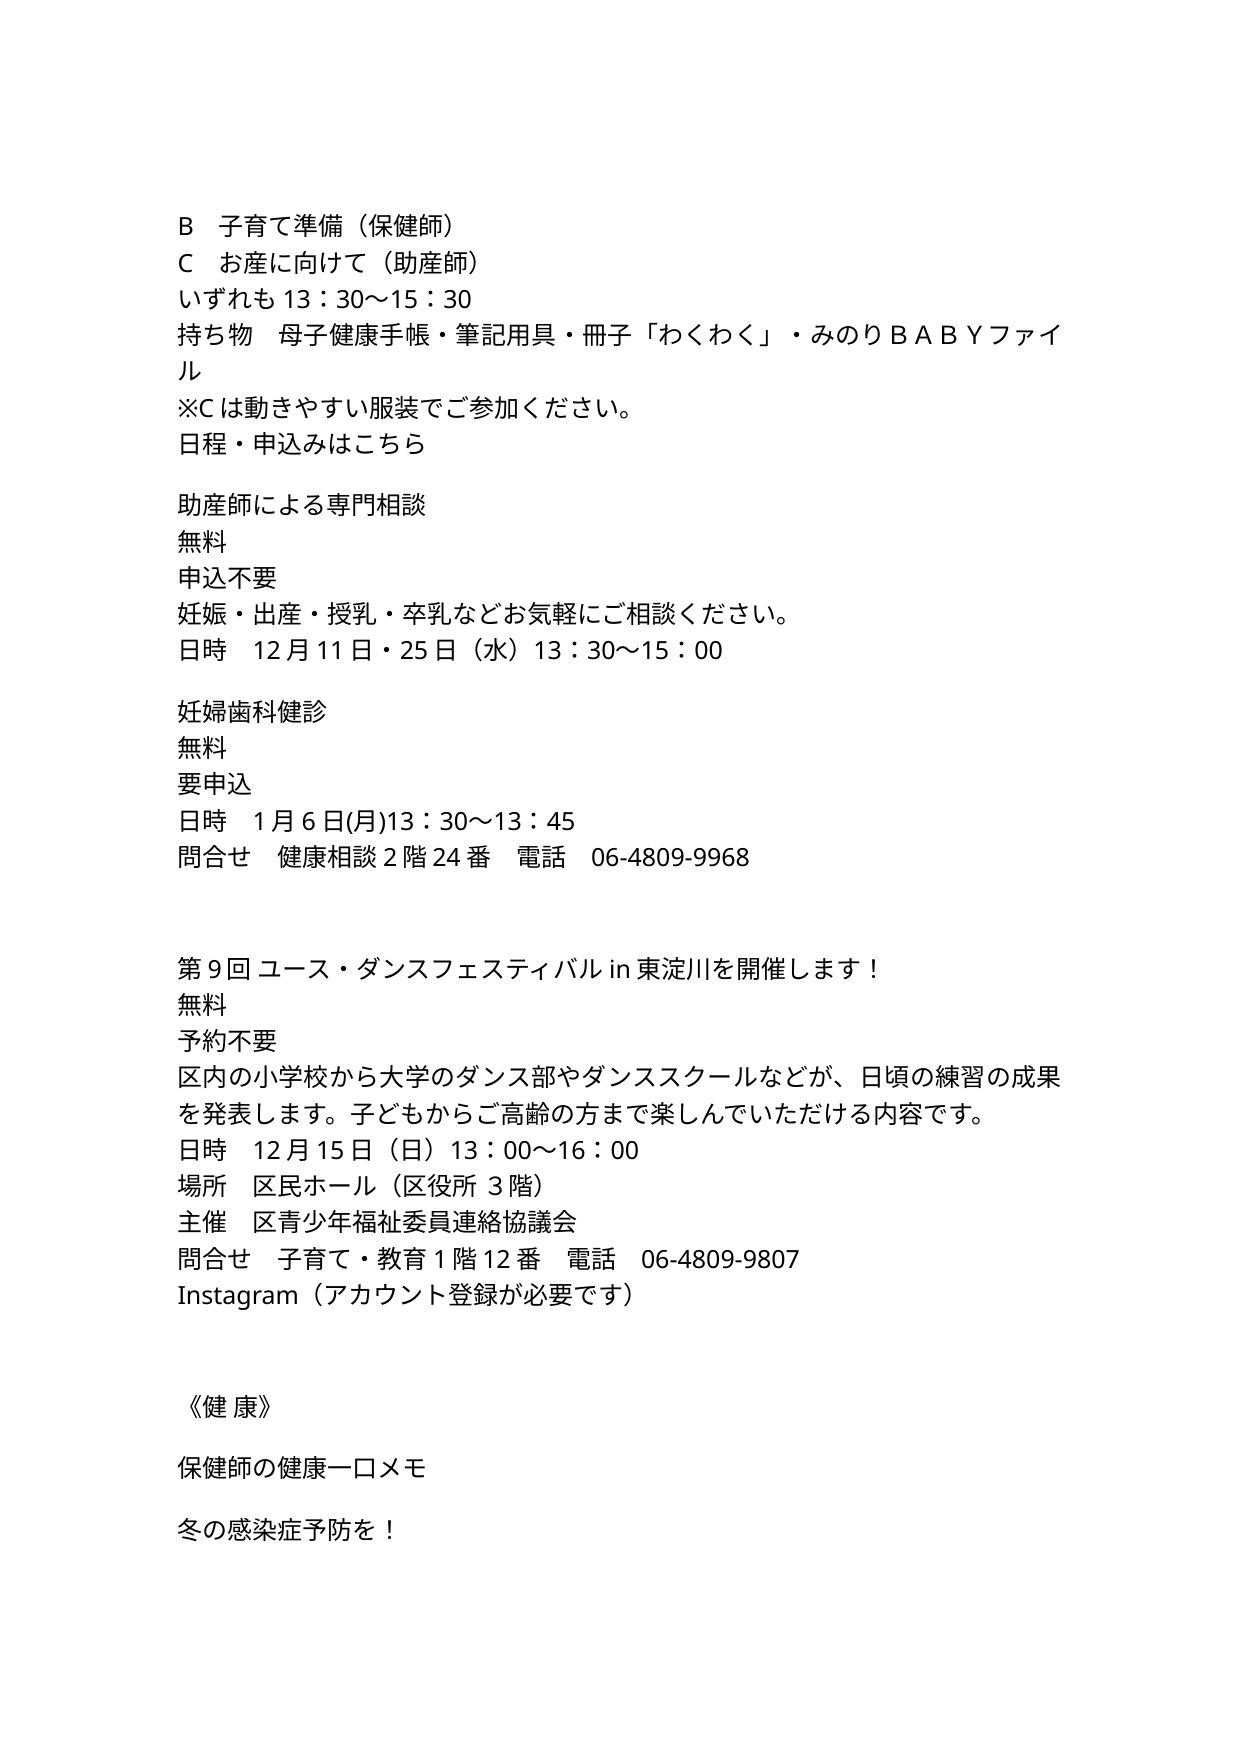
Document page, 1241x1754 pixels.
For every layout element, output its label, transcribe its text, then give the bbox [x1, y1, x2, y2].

text 助産師による専門相談 [177, 486, 1063, 522]
text 要申込 [177, 765, 1063, 801]
text 無料 [177, 522, 1063, 558]
text 無料 [177, 728, 1063, 765]
text 持ち物 母子健康手帳・筆記用具・冊子「わくわく」・みのりＢＡＢＹファイル [177, 316, 1063, 388]
text ※Cは動きやすい服装でご参加ください。 [177, 388, 1063, 424]
text 第9回 ユース・ダンスフェスティバルin東淀川を開催します！ [177, 949, 1063, 985]
text 予約不要 [177, 1022, 1063, 1058]
text 妊婦歯科健診 [177, 692, 1063, 728]
text 区内の小学校から大学のダンス部やダンススクールなどが、日頃の練習の成果を発表します。子どもからご高齢の方まで楽しんでいただける内容です。 [177, 1058, 1063, 1130]
text 無料 [177, 985, 1063, 1022]
text 妊娠・出産・授乳・卒乳などお気軽にご相談ください。 [177, 594, 1063, 631]
text 《健 康》 [177, 1387, 1063, 1423]
text 主催 区青少年福祉委員連絡協議会 [177, 1203, 1063, 1239]
text いずれも13：30～15：30 [177, 279, 1063, 316]
text 日時 1月6日(月)13：30～13：45 [177, 801, 1063, 837]
text 日時 12月15日（日）13：00～16：00 [177, 1130, 1063, 1167]
text 日時 12月11日・25日（水）13：30～15：00 [177, 631, 1063, 667]
text 場所 区民ホール（区役所 ３階） [177, 1167, 1063, 1203]
text B 子育て準備（保健師） [177, 207, 1063, 243]
text 冬の感染症予防を！ [177, 1510, 1063, 1546]
text 問合せ 健康相談 2階24番 電話 06-4809-9968 [177, 837, 1063, 873]
text 日程・申込みはこちら [177, 424, 1063, 461]
text Instagram（アカウント登録が必要です） [177, 1275, 1063, 1312]
text 問合せ 子育て・教育 1階12番 電話 06-4809-9807 [177, 1239, 1063, 1275]
text C お産に向けて（助産師） [177, 243, 1063, 279]
text 保健師の健康一口メモ [177, 1449, 1063, 1485]
text 申込不要 [177, 558, 1063, 594]
